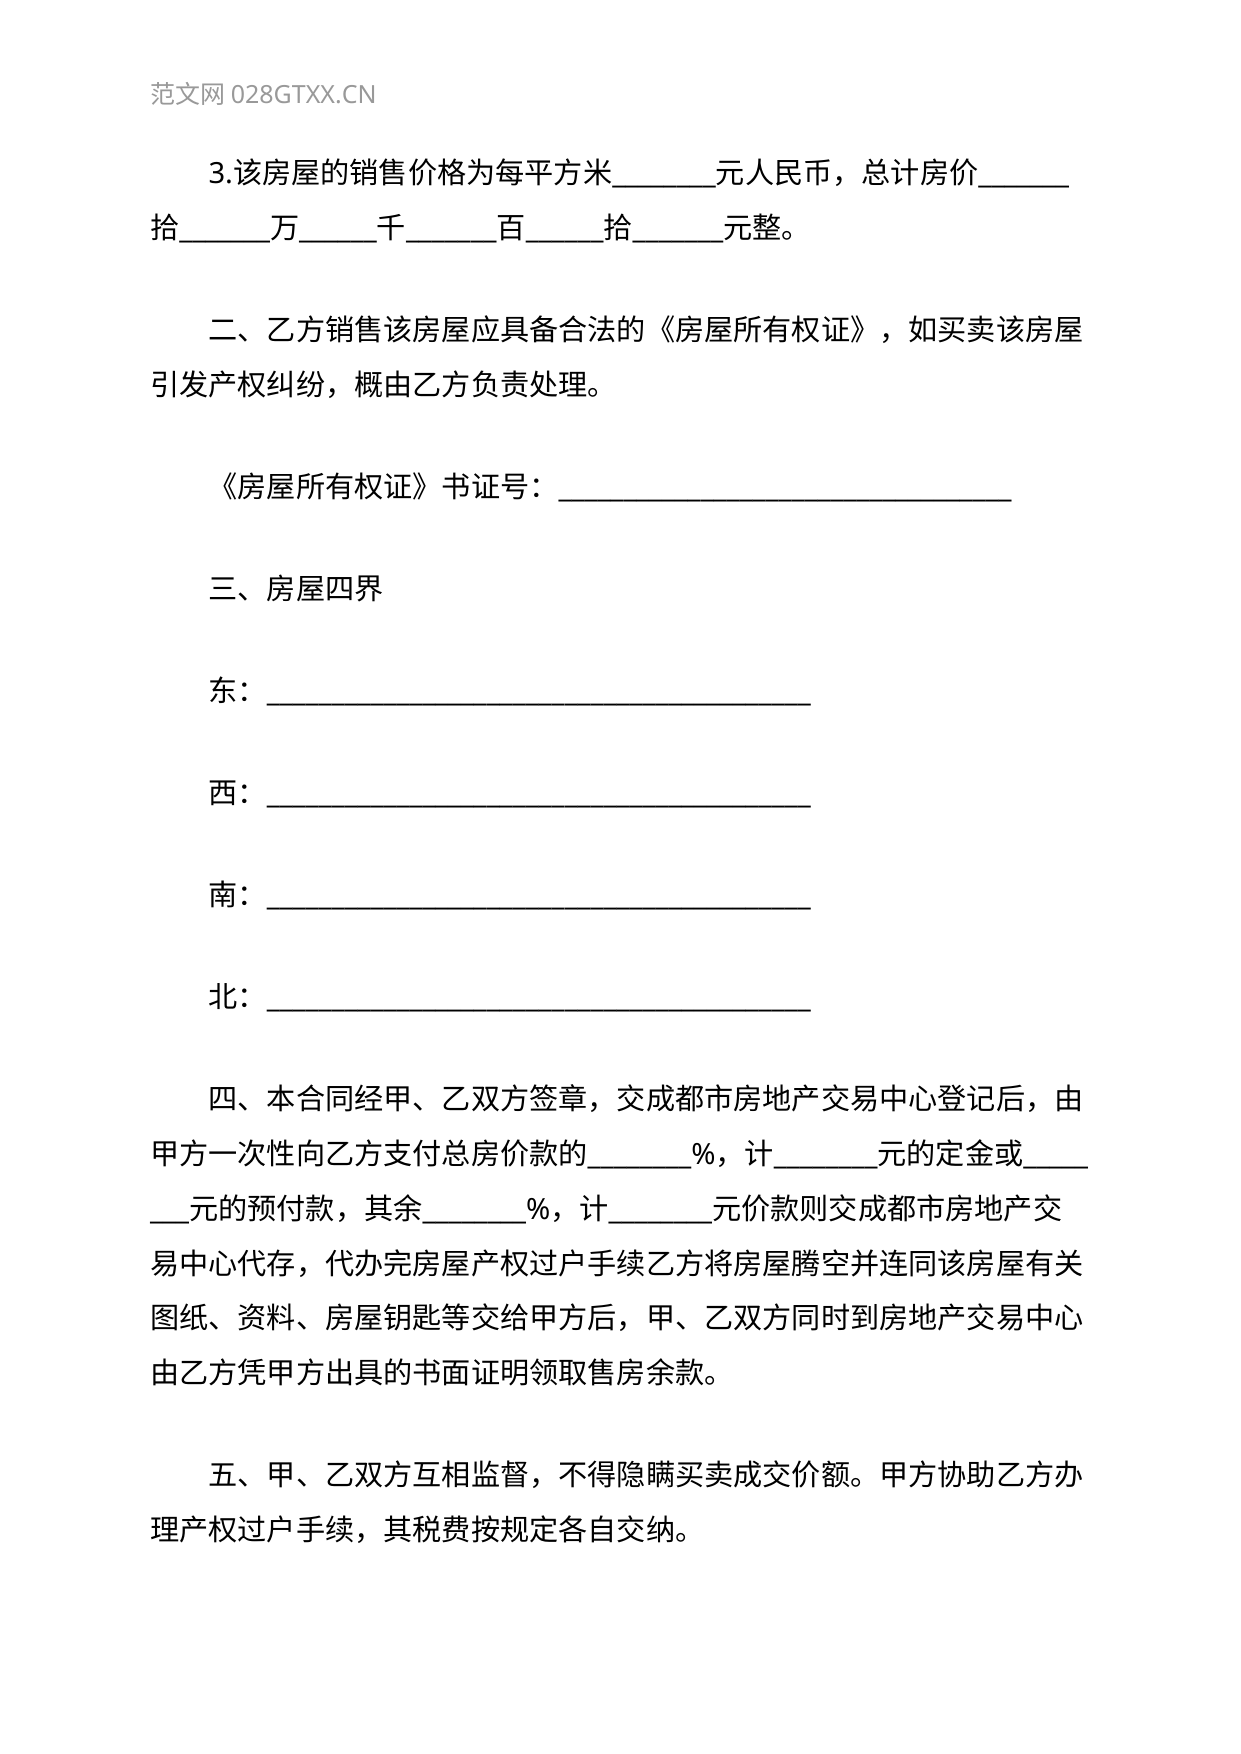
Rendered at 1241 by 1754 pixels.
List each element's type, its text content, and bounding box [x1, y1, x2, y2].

text 北：__________________________________________ [150, 973, 1090, 1016]
text 西：__________________________________________ [150, 769, 1090, 812]
text 四、本合同经甲、乙双方签章，交成都市房地产交易中心登记后，由甲方一次性向乙方支付总房价款的________%，计________元的定金或________元的预付款，其余________%，计________元价款则交成都市房地产交易中心代存，代办完房屋产权过户手续乙方将房屋腾空并连同该房屋有关图纸、资料、房屋钥匙等交给甲方后，甲、乙双方同时到房地产交易中心由乙方凭甲方出具的书面证明领取售房余款。 [150, 1075, 1090, 1392]
text 五、甲、乙双方互相监督，不得隐瞒买卖成交价额。甲方协助乙方办理产权过户手续，其税费按规定各自交纳。 [150, 1452, 1090, 1549]
text 《房屋所有权证》书证号：___________________________________ [150, 464, 1090, 506]
text 3.该房屋的销售价格为每平方米________元人民币，总计房价_______拾_______万______千_______百______拾_______元整。 [150, 150, 1090, 247]
text 东：__________________________________________ [150, 667, 1090, 710]
text 三、房屋四界 [150, 566, 1090, 608]
text 二、乙方销售该房屋应具备合法的《房屋所有权证》，如买卖该房屋引发产权纠纷，概由乙方负责处理。 [150, 307, 1090, 404]
text 南：__________________________________________ [150, 871, 1090, 914]
